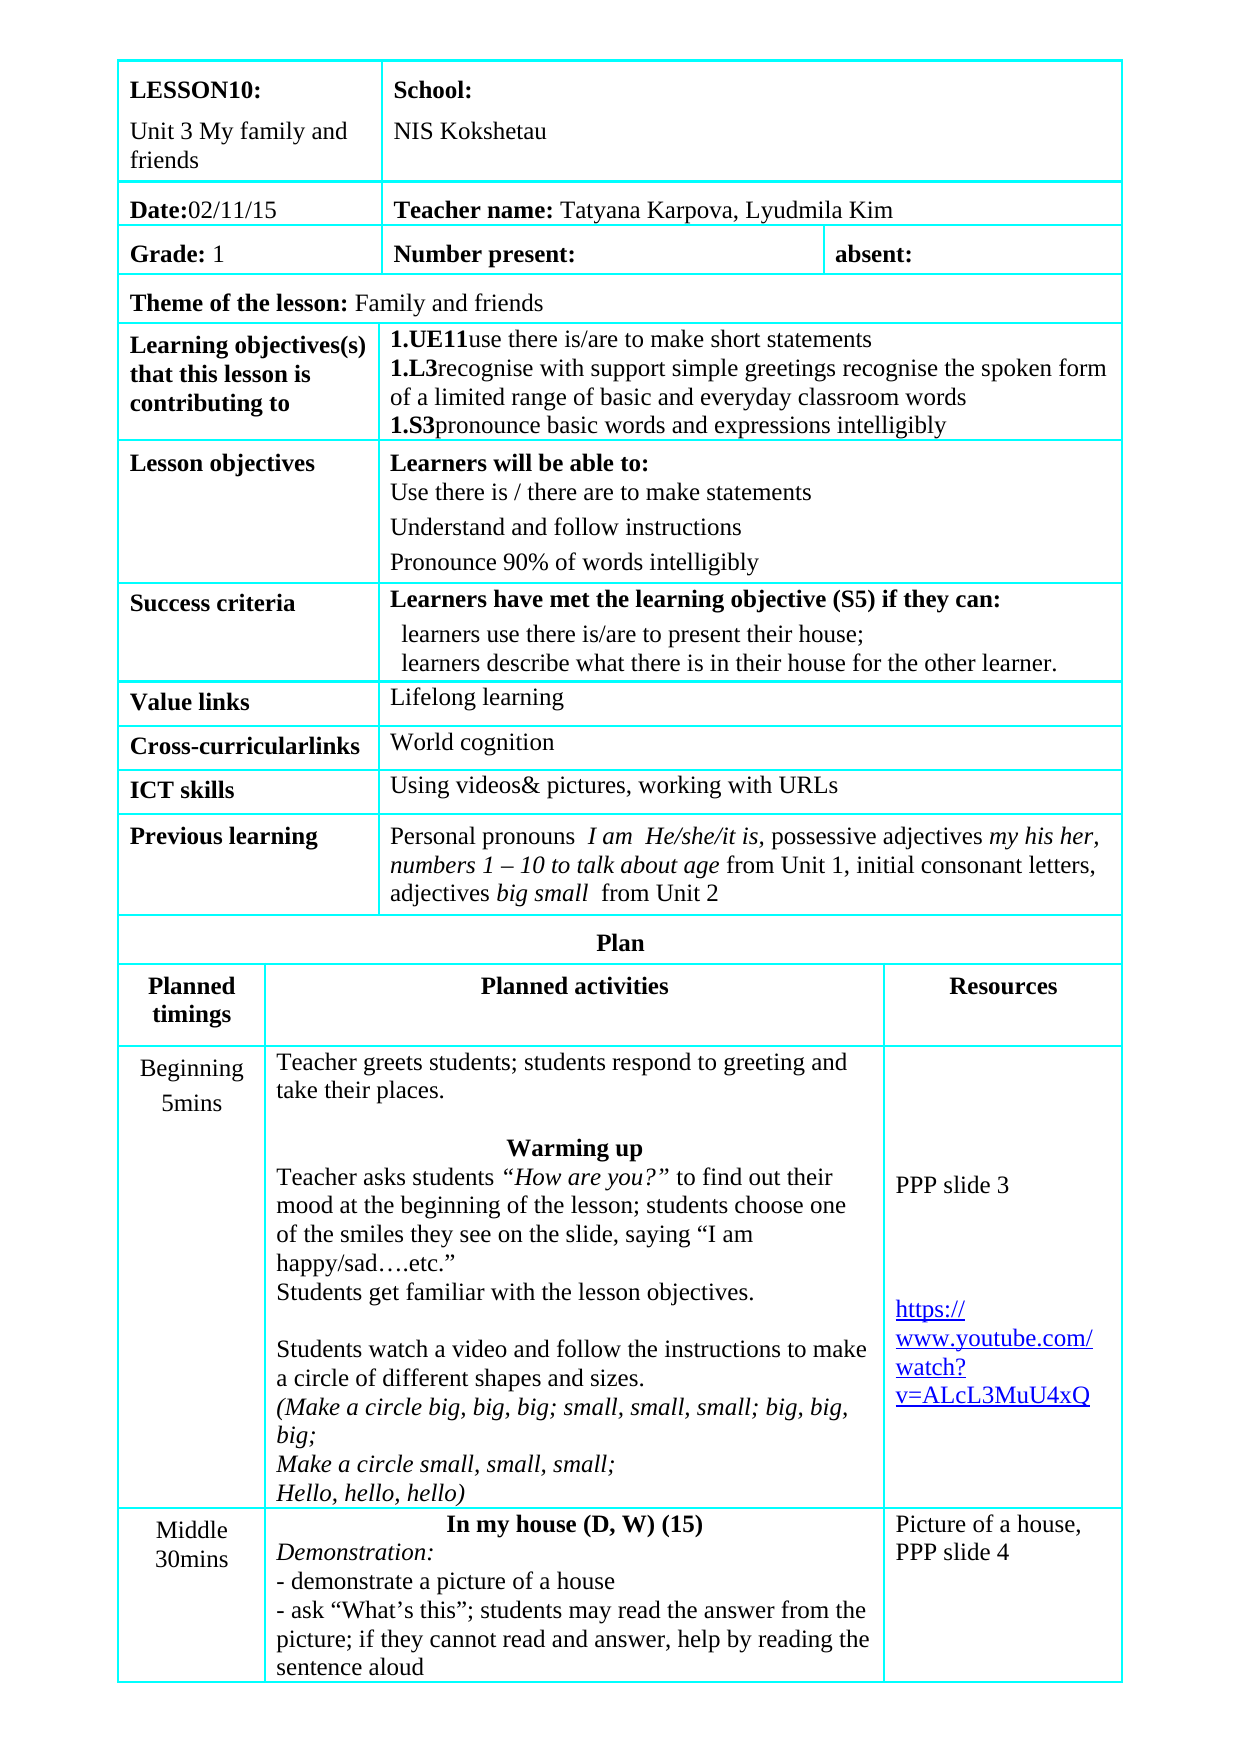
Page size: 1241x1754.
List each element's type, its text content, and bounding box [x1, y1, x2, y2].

table_cell Plan [119, 916, 1121, 962]
table_cell World cognition [380, 727, 1121, 768]
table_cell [885, 1509, 1121, 1681]
table_header School: NIS Kokshetau [383, 62, 1121, 180]
table_cell Theme of the lesson: Family and friends [119, 275, 1121, 322]
table_cell Middle 30mins [119, 1509, 264, 1681]
table_cell PPP slide 3 https://www.youtube.com/watch?v=ALcL3MuU4xQ [885, 1047, 1121, 1507]
table_cell Planned timings [119, 965, 264, 1044]
table_cell Teacher name: Tatyana Karpova, Lyudmila Kim [383, 183, 1121, 224]
table_cell Cross-curricularlinks [119, 727, 378, 768]
table_cell Teacher greets students; students respond to greeting and take their places. Warming up Teacher asks students “How are you?” to find out their mood at the beginning of the lesson; students choose one of the smiles they see on the slide, saying “I am happy/sad….etc.” Students get familiar with the lesson objectives. Students watch a video and follow the instructions to make a circle of different shapes and sizes. (Make a circle big, big, big; small, small, small; big, big, big; Make a circle small, small, small; Hello, hello, hello) [266, 1047, 883, 1507]
table_cell Planned activities [266, 965, 883, 1044]
table_cell Learners will be able to: [380, 441, 1121, 475]
table_cell Beginning 5mins [119, 1047, 264, 1507]
table_cell Number present: [383, 226, 823, 273]
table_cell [266, 1509, 883, 1681]
table_cell Lesson objectives [119, 441, 378, 582]
table_cell Previous learning [119, 815, 378, 913]
table_cell Success criteria [119, 584, 378, 680]
table_cell Resources [885, 965, 1121, 1044]
table_cell Grade: 1 [119, 226, 381, 273]
table_cell 1.UE11use there is/are to make short statements 1.L3recognise with support simple greetings recognise the spoken form of a limited range of basic and everyday classroom words 1.S3pronounce basic words and expressions intelligibly [380, 324, 1121, 439]
table_cell Date:02/11/15 [119, 183, 381, 224]
table_cell Using videos& pictures, working with URLs [380, 771, 1121, 813]
table_cell Lifelong learning [380, 683, 1121, 724]
table_cell Use there is / there are to make statements Understand and follow instructions Pronounce 90% of words intelligibly [380, 475, 1121, 582]
table_header LESSON10: Unit 3 My family and friends [119, 62, 381, 180]
table_cell ICT skills [119, 771, 378, 813]
table_cell Learning objectives(s) that this lesson is contributing to [119, 324, 378, 439]
table_cell Value links [119, 683, 378, 724]
table_cell Learners have met the learning objective (S5) if they can: [380, 584, 1121, 680]
table_cell Personal pronouns I am He/she/it is, possessive adjectives my his her, numbers 1 – 10 to talk about age from Unit 1, initial consonant letters, adjectives big small from Unit 2 [380, 815, 1121, 913]
table_cell absent: [825, 226, 1121, 273]
